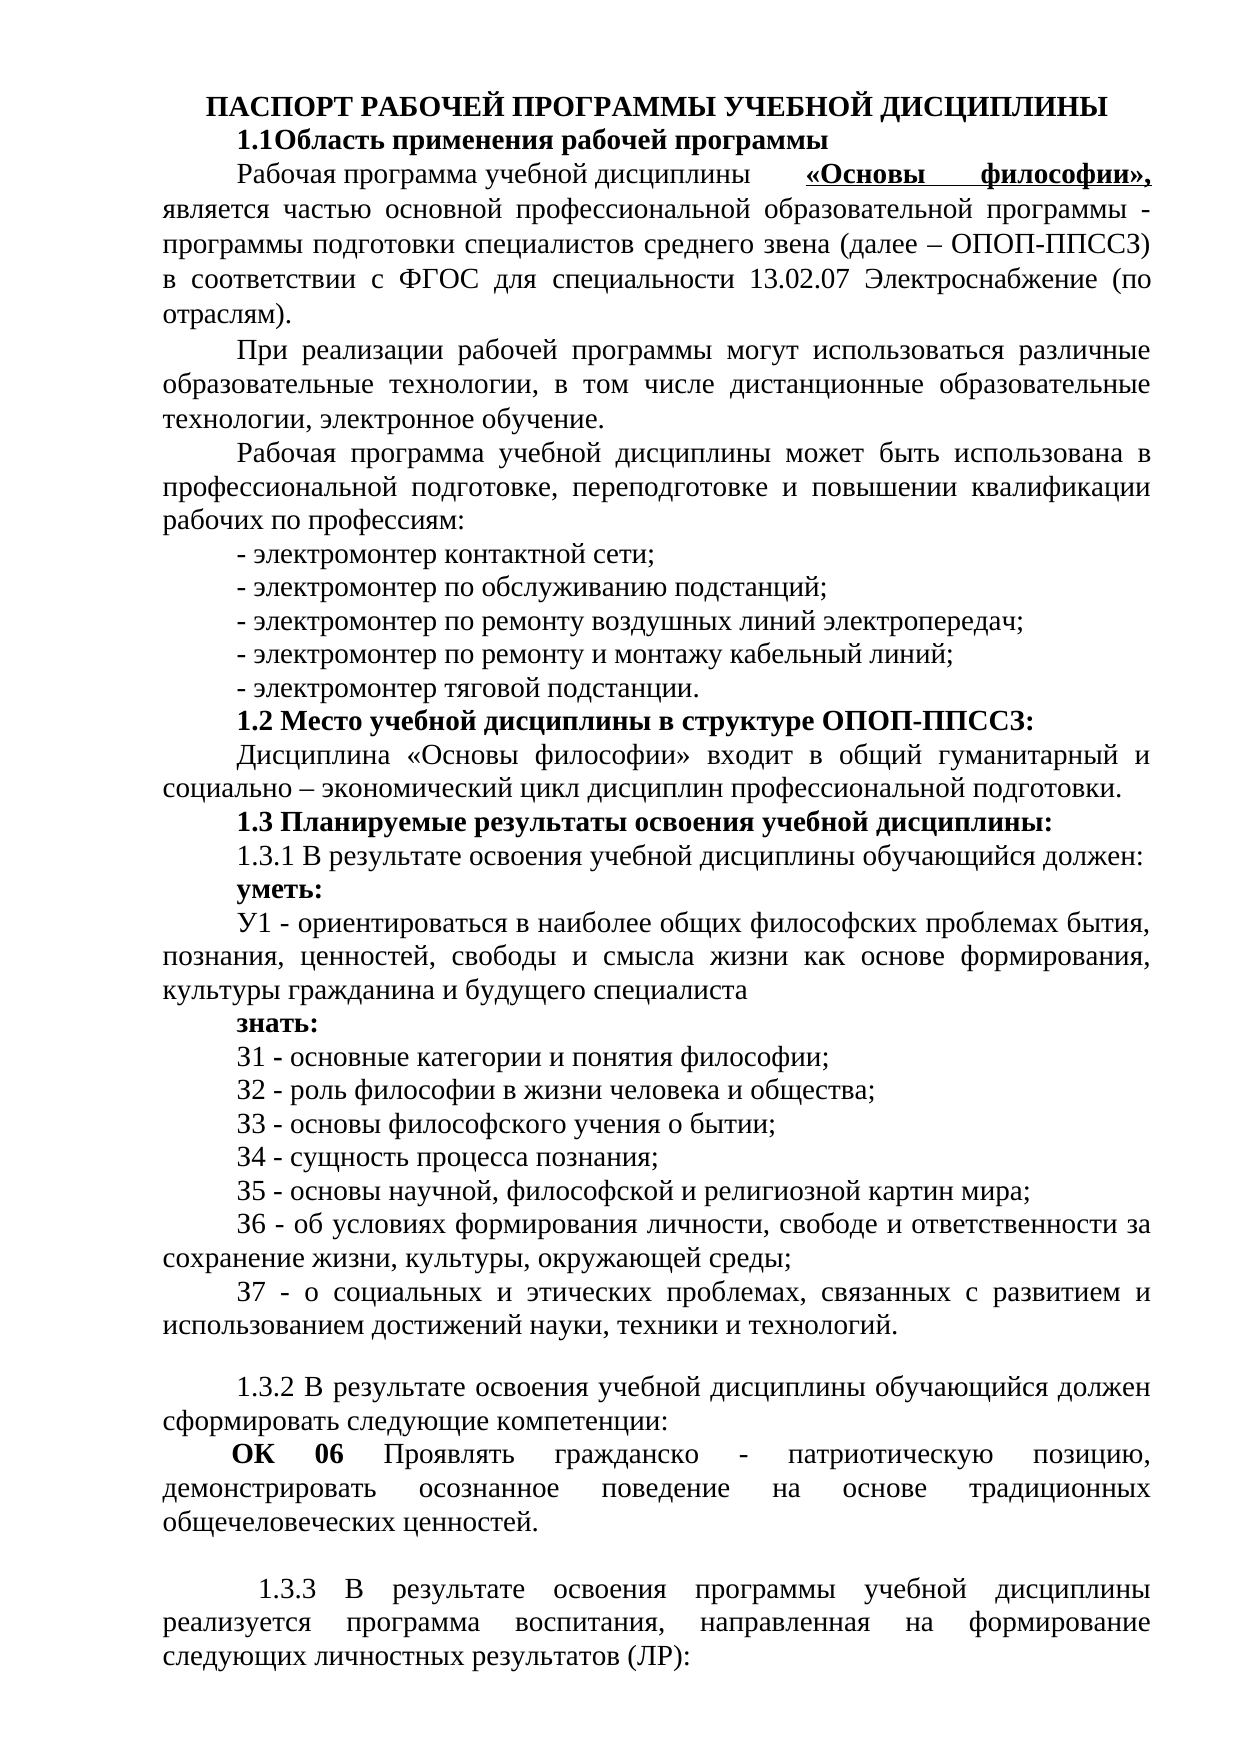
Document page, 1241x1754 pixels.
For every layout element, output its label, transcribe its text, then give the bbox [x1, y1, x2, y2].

text З5 - основы научной, философской и религиозной картин мира; [162, 1173, 1152, 1207]
text уметь: [162, 871, 1152, 905]
text - электромонтер по ремонту и монтажу кабельный линий; [162, 636, 1152, 670]
text - электромонтер тяговой подстанции. [162, 670, 1152, 703]
text При реализации рабочей программы могут использоваться различные образовательные технологии, в том числе дистанционные образовательные технологии, электронное обучение. [162, 332, 1152, 434]
text 1.3.2 В результате освоения учебной дисциплины обучающийся должен сформировать следующие компетенции: [162, 1369, 1152, 1437]
text З1 - основные категории и понятия философии; [162, 1039, 1152, 1072]
list Область применения рабочей программы [236, 122, 1152, 156]
text З4 - сущность процесса познания; [162, 1139, 1152, 1173]
text знать: [162, 1005, 1152, 1039]
text Рабочая программа учебной дисциплины «Основы философии», является частью основной профессиональной образовательной программы - программы подготовки специалистов среднего звена (далее – ОПОП-ППССЗ) в соответствии с ФГОС для специальности 13.02.07 Электроснабжение (по отраслям). [162, 156, 1152, 330]
text Рабочая программа учебной дисциплины может быть использована в профессиональной подготовке, переподготовке и повышении квалификации рабочих по профессиям: [162, 435, 1152, 536]
text З3 - основы философского учения о бытии; [162, 1106, 1152, 1139]
text 1.3.1 В результате освоения учебной дисциплины обучающийся должен: [162, 838, 1152, 871]
text 1.3 Планируемые результаты освоения учебной дисциплины: [162, 804, 1152, 838]
text - электромонтер по обслуживанию подстанций; [162, 569, 1152, 603]
text У1 - ориентироваться в наиболее общих философских проблемах бытия, познания, ценностей, свободы и смысла жизни как основе формирования, культуры гражданина и будущего специалиста [162, 905, 1152, 1005]
text 1.3.3 В результате освоения программы учебной дисциплины реализуется программа воспитания, направленная на формирование следующих личностных результатов (ЛР): [162, 1571, 1152, 1671]
text Дисциплина «Основы философии» входит в общий гуманитарный и социально – экономический цикл дисциплин профессиональной подготовки. [162, 737, 1152, 804]
text З2 - роль философии в жизни человека и общества; [162, 1072, 1152, 1106]
text ПАСПОРТ РАБОЧЕЙ ПРОГРАММЫ УЧЕБНОЙ ДИСЦИПЛИНЫ [162, 89, 1151, 122]
text З7 - о социальных и этических проблемах, связанных с развитием и использованием достижений науки, техники и технологий. [162, 1274, 1152, 1341]
text - электромонтер по ремонту воздушных линий электропередач; [162, 603, 1152, 636]
text ОК 06 Проявлять гражданско - патриотическую позицию, демонстрировать осознанное поведение на основе традиционных общечеловеческих ценностей. [162, 1437, 1152, 1537]
text - электромонтер контактной сети; [162, 536, 1152, 569]
text 1.2 Место учебной дисциплины в структуре ОПОП-ППССЗ: [162, 703, 1152, 737]
text З6 - об условиях формирования личности, свободе и ответственности за сохранение жизни, культуры, окружающей среды; [162, 1207, 1152, 1274]
